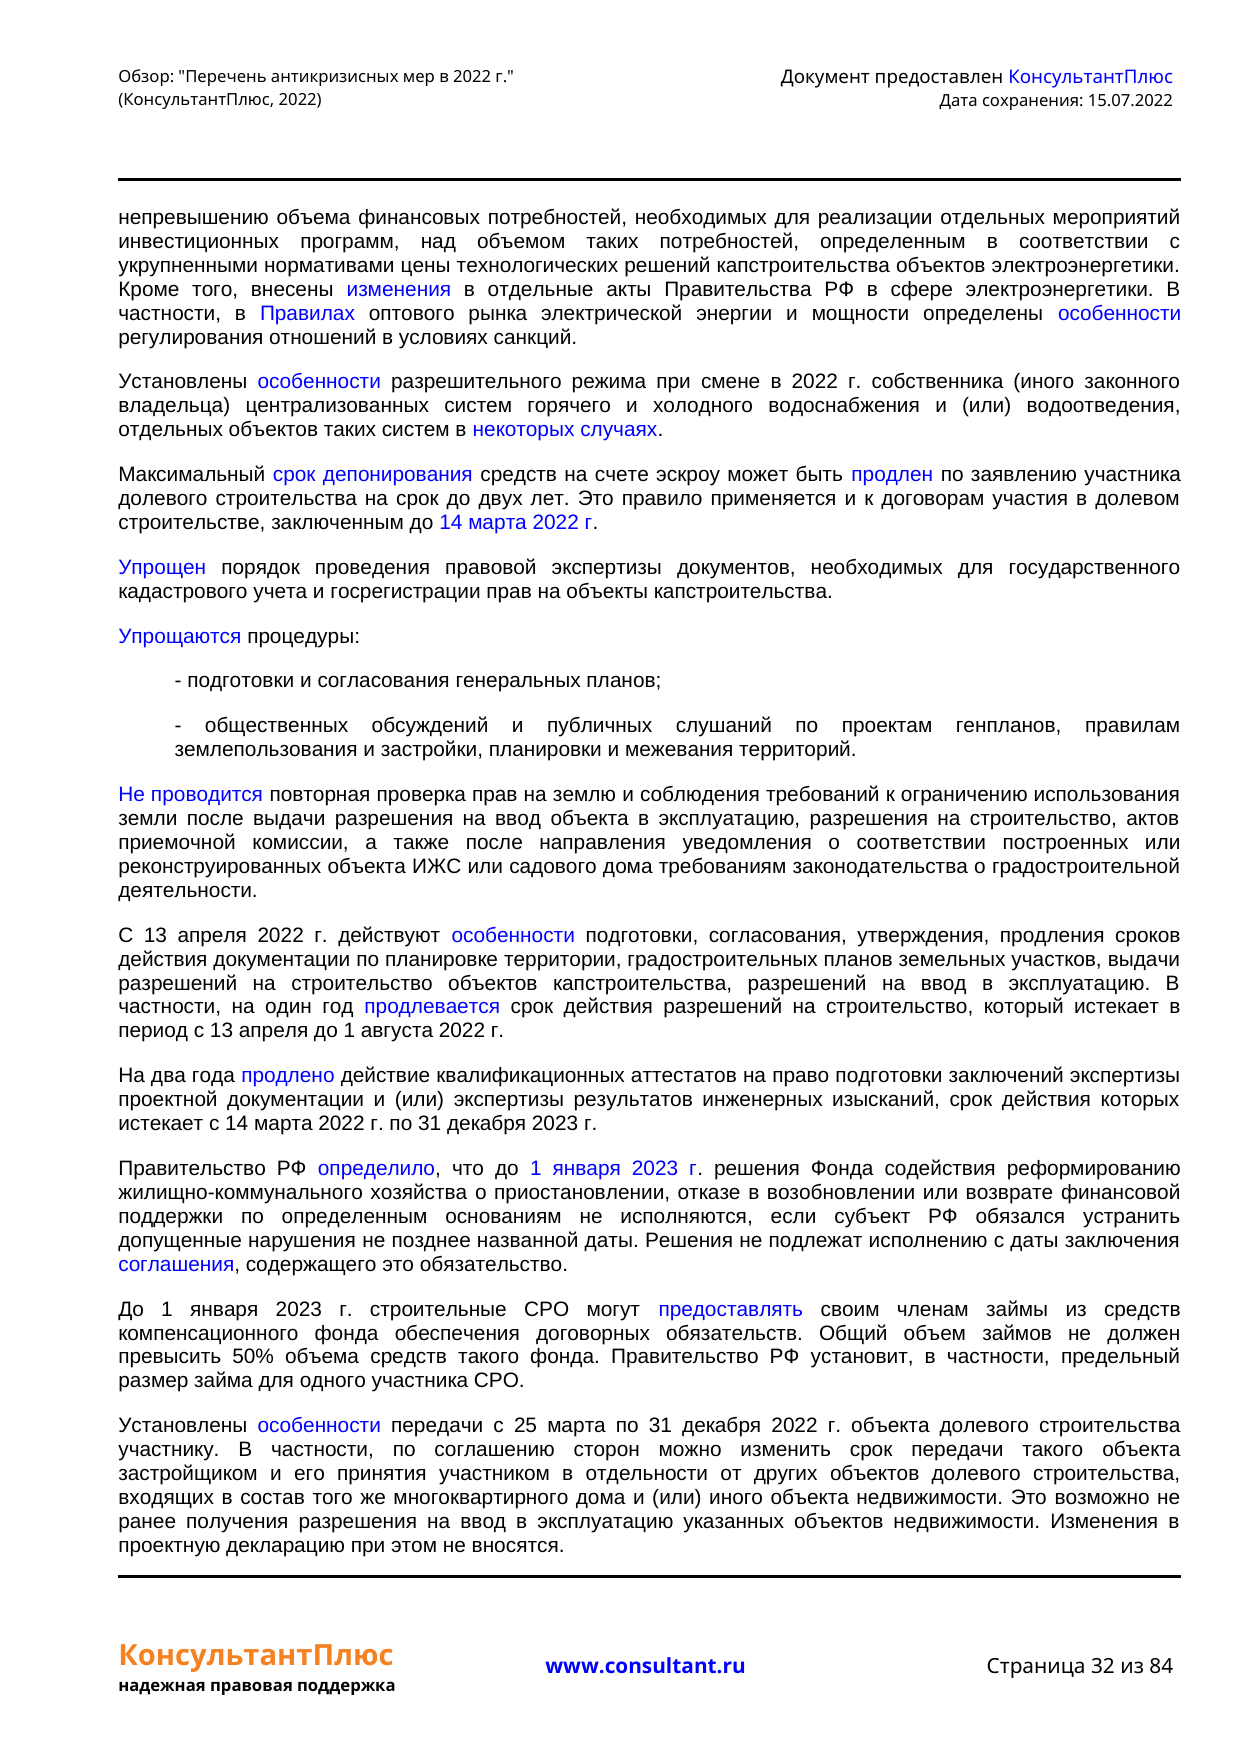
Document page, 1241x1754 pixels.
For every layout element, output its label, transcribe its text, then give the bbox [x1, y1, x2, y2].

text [118, 205, 1181, 348]
text С 13 апреля 2022 г. действуют особенности подготовки, согласования, утверждения, продления сроков действия документации по планировке территории, градостроительных планов земельных участков, выдачи разрешений на строительство объектов капстроительства, разрешений на ввод в эксплуатацию. В частности, на один год продлевается срок действия разрешений на строительство, который истекает в период с 13 апреля до 1 августа 2022 г. [118, 922, 1181, 1042]
text Установлены особенности разрешительного режима при смене в 2022 г. собственника (иного законного владельца) централизованных систем горячего и холодного водоснабжения и (или) водоотведения, отдельных объектов таких систем в некоторых случаях. [118, 369, 1181, 441]
text На два года продлено действие квалификационных аттестатов на право подготовки заключений экспертизы проектной документации и (или) экспертизы результатов инженерных изысканий, срок действия которых истекает с 14 марта 2022 г. по 31 декабря 2023 г. [118, 1063, 1181, 1135]
text До 1 января 2023 г. строительные СРО могут предоставлять своим членам займы из средств компенсационного фонда обеспечения договорных обязательств. Общий объем займов не должен превысить 50% объема средств такого фонда. Правительство РФ установит, в частности, предельный размер займа для одного участника СРО. [118, 1296, 1181, 1392]
text Правительство РФ определило, что до 1 января 2023 г. решения Фонда содействия реформированию жилищно-коммунального хозяйства о приостановлении, отказе в возобновлении или возврате финансовой поддержки по определенным основаниям не исполняются, если субъект РФ обязался устранить допущенные нарушения не позднее названной даты. Решения не подлежат исполнению с даты заключения соглашения, содержащего это обязательство. [118, 1156, 1181, 1276]
text Упрощаются процедуры: [118, 623, 1181, 647]
text Максимальный срок депонирования средств на счете эскроу может быть продлен по заявлению участника долевого строительства на срок до двух лет. Это правило применяется и к договорам участия в долевом строительстве, заключенным до 14 марта 2022 г. [118, 462, 1181, 534]
text - общественных обсуждений и публичных слушаний по проектам генпланов, правилам землепользования и застройки, планировки и межевания территорий. [174, 713, 1181, 761]
text - подготовки и согласования генеральных планов; [174, 668, 1181, 692]
text Установлены особенности передачи с 25 марта по 31 декабря 2022 г. объекта долевого строительства участнику. В частности, по соглашению сторон можно изменить срок передачи такого объекта застройщиком и его принятия участником в отдельности от других объектов долевого строительства, входящих в состав того же многоквартирного дома и (или) иного объекта недвижимости. Это возможно не ранее получения разрешения на ввод в эксплуатацию указанных объектов недвижимости. Изменения в проектную декларацию при этом не вносятся. [118, 1413, 1181, 1557]
text Не проводится повторная проверка прав на землю и соблюдения требований к ограничению использования земли после выдачи разрешения на ввод объекта в эксплуатацию, разрешения на строительство, актов приемочной комиссии, а также после направления уведомления о соответствии построенных или реконструированных объекта ИЖС или садового дома требованиям законодательства о градостроительной деятельности. [118, 782, 1181, 902]
text Упрощен порядок проведения правовой экспертизы документов, необходимых для государственного кадастрового учета и госрегистрации прав на объекты капстроительства. [118, 555, 1181, 603]
